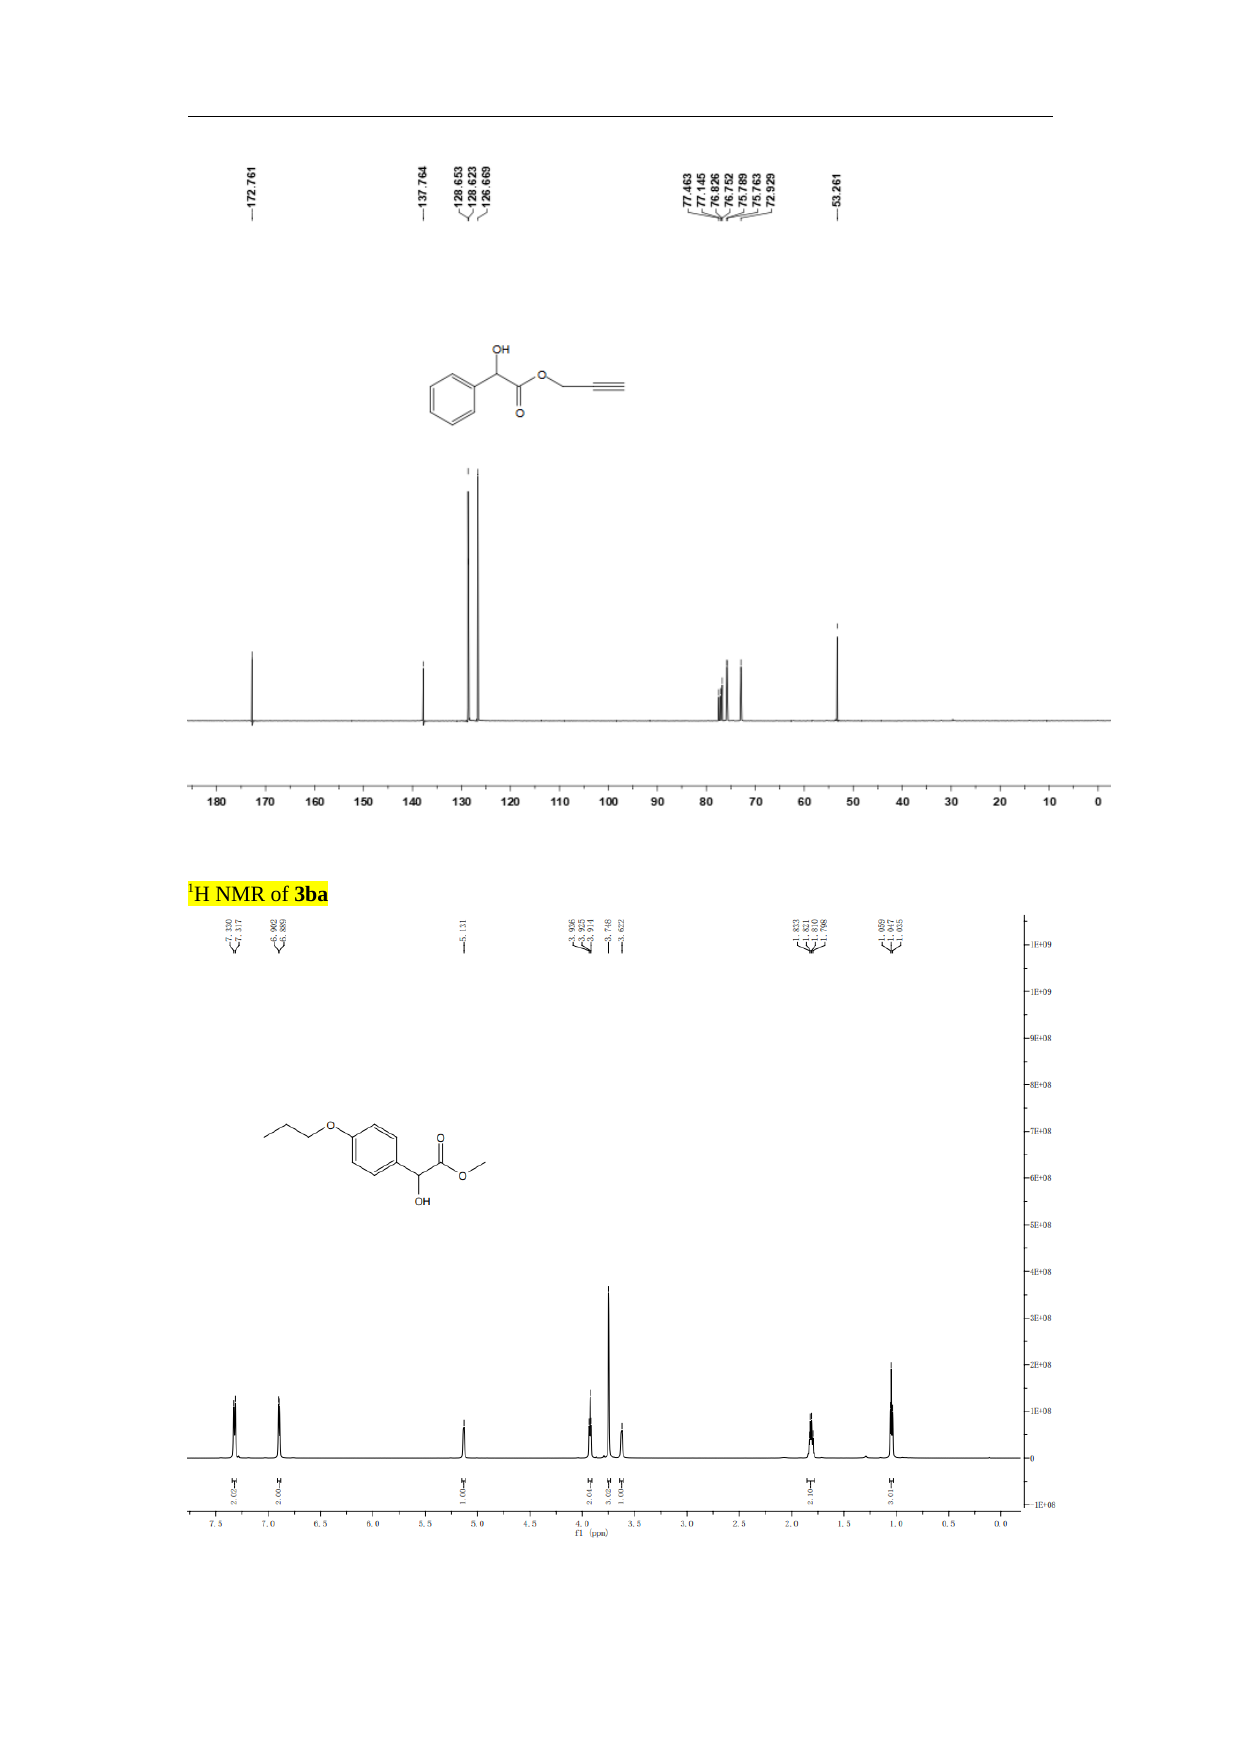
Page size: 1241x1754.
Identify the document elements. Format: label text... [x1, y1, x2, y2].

picture [187, 909, 1060, 1543]
text 1H NMR of 3ba [187, 877, 1053, 909]
picture [187, 161, 1111, 808]
